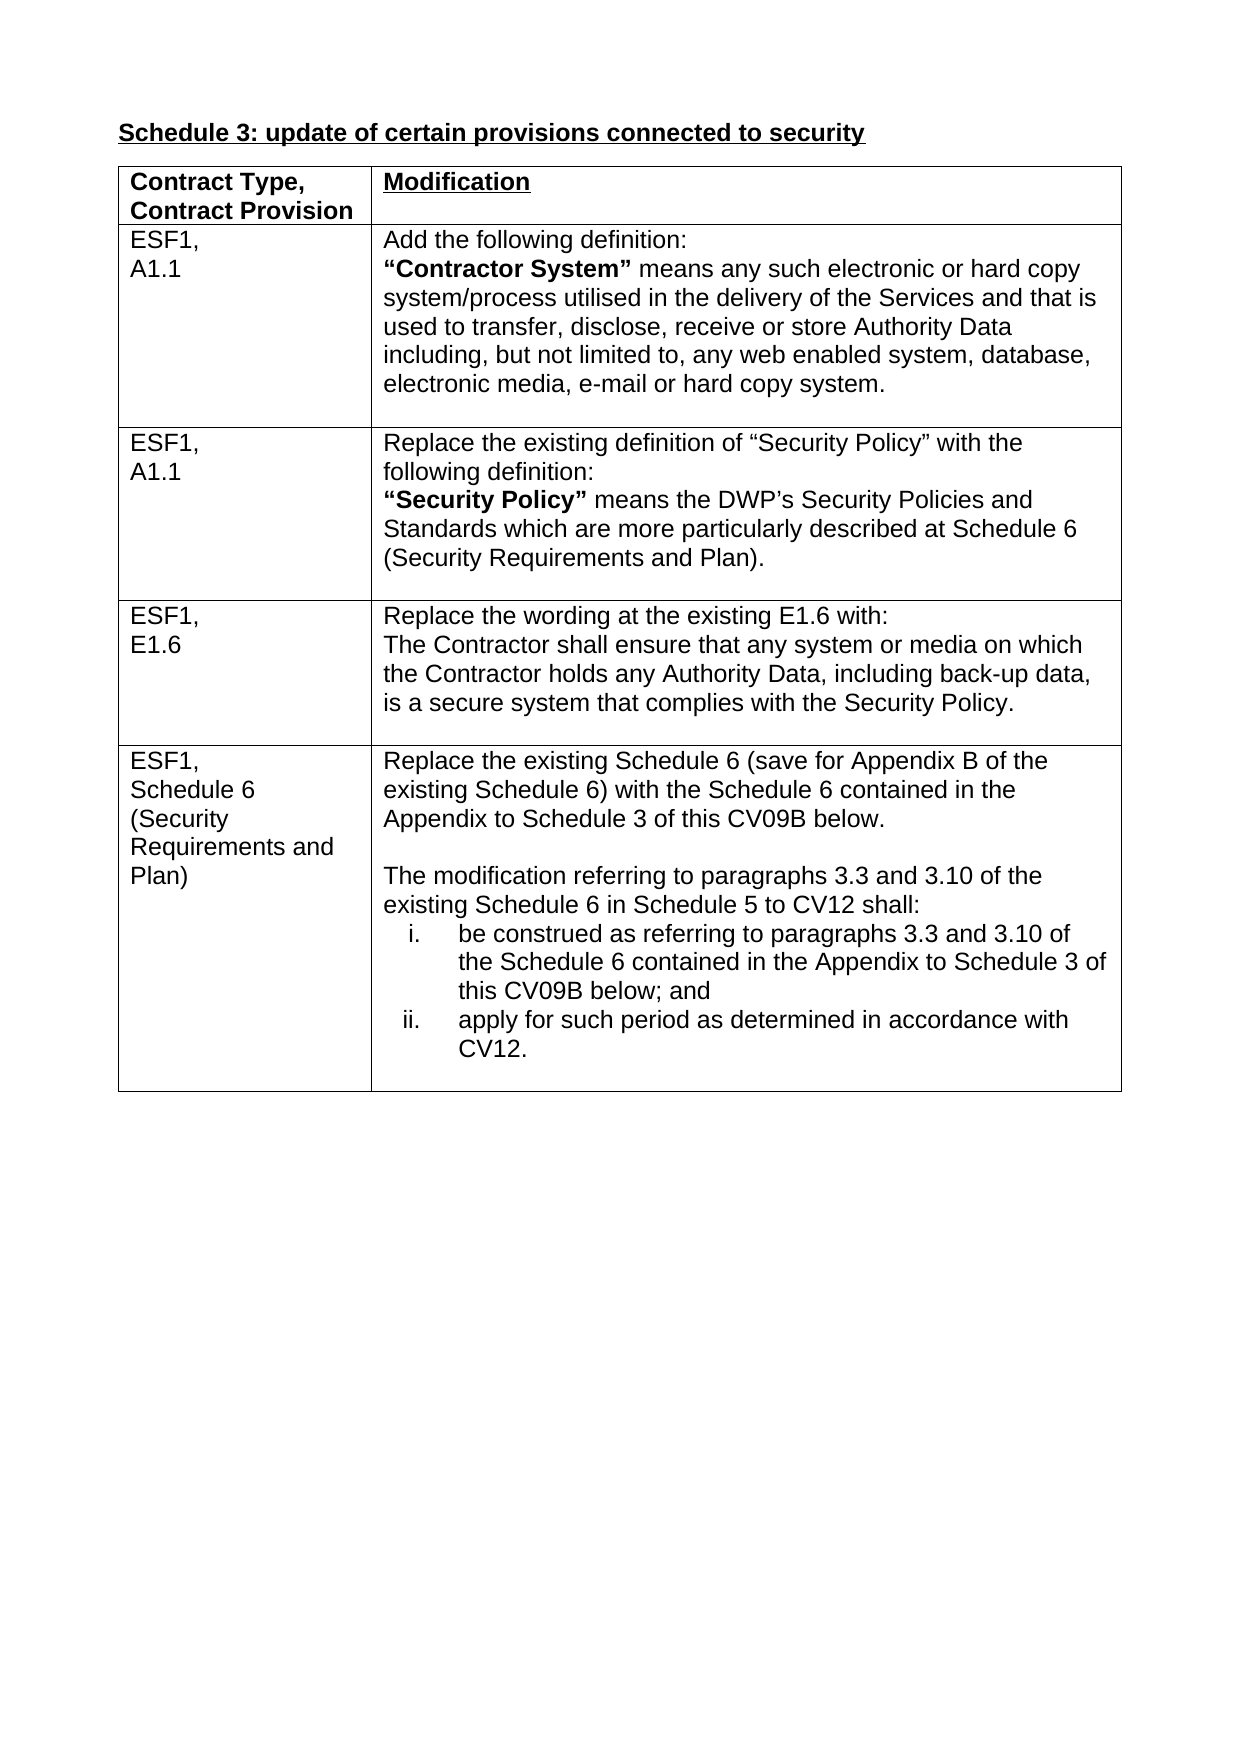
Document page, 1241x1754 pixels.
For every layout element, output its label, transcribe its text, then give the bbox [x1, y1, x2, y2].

table_cell Replace the wording at the existing E1.6 with: The Contractor shall ensure that any system or media on which the Contractor holds any Authority Data, including back-up data, is a secure system that complies with the Security Policy. [372, 601, 1121, 745]
table_header Modification [372, 167, 1121, 224]
table_cell ESF1, Schedule 6 (Security Requirements and Plan) [119, 746, 371, 1091]
table_header Contract Type, Contract Provision [119, 167, 371, 224]
text Schedule 3: update of certain provisions connected to security [118, 118, 1122, 147]
table_cell Add the following definition: “Contractor System” means any such electronic or hard copy system/process utilised in the delivery of the Services and that is used to transfer, disclose, receive or store Authority Data including, but not limited to, any web enabled system, database, electronic media, e-mail or hard copy system. [372, 225, 1121, 427]
table_cell ESF1, A1.1 [119, 225, 371, 427]
table_cell Replace the existing definition of “Security Policy” with the following definition: “Security Policy” means the DWP’s Security Policies and Standards which are more particularly described at Schedule 6 (Security Requirements and Plan). [372, 428, 1121, 600]
table_cell ESF1, A1.1 [119, 428, 371, 600]
table_cell ESF1, E1.6 [119, 601, 371, 745]
table_cell Replace the existing Schedule 6 (save for Appendix B of the existing Schedule 6) with the Schedule 6 contained in the Appendix to Schedule 3 of this CV09B below. The modification referring to paragraphs 3.3 and 3.10 of the existing Schedule 6 in Schedule 5 to CV12 shall: be construed as referring to paragraphs 3.3 and 3.10 of the Schedule 6 contained in the Appendix to Schedule 3 of this CV09B below; and apply for such period as determined in accordance with CV12. [372, 746, 1121, 1091]
